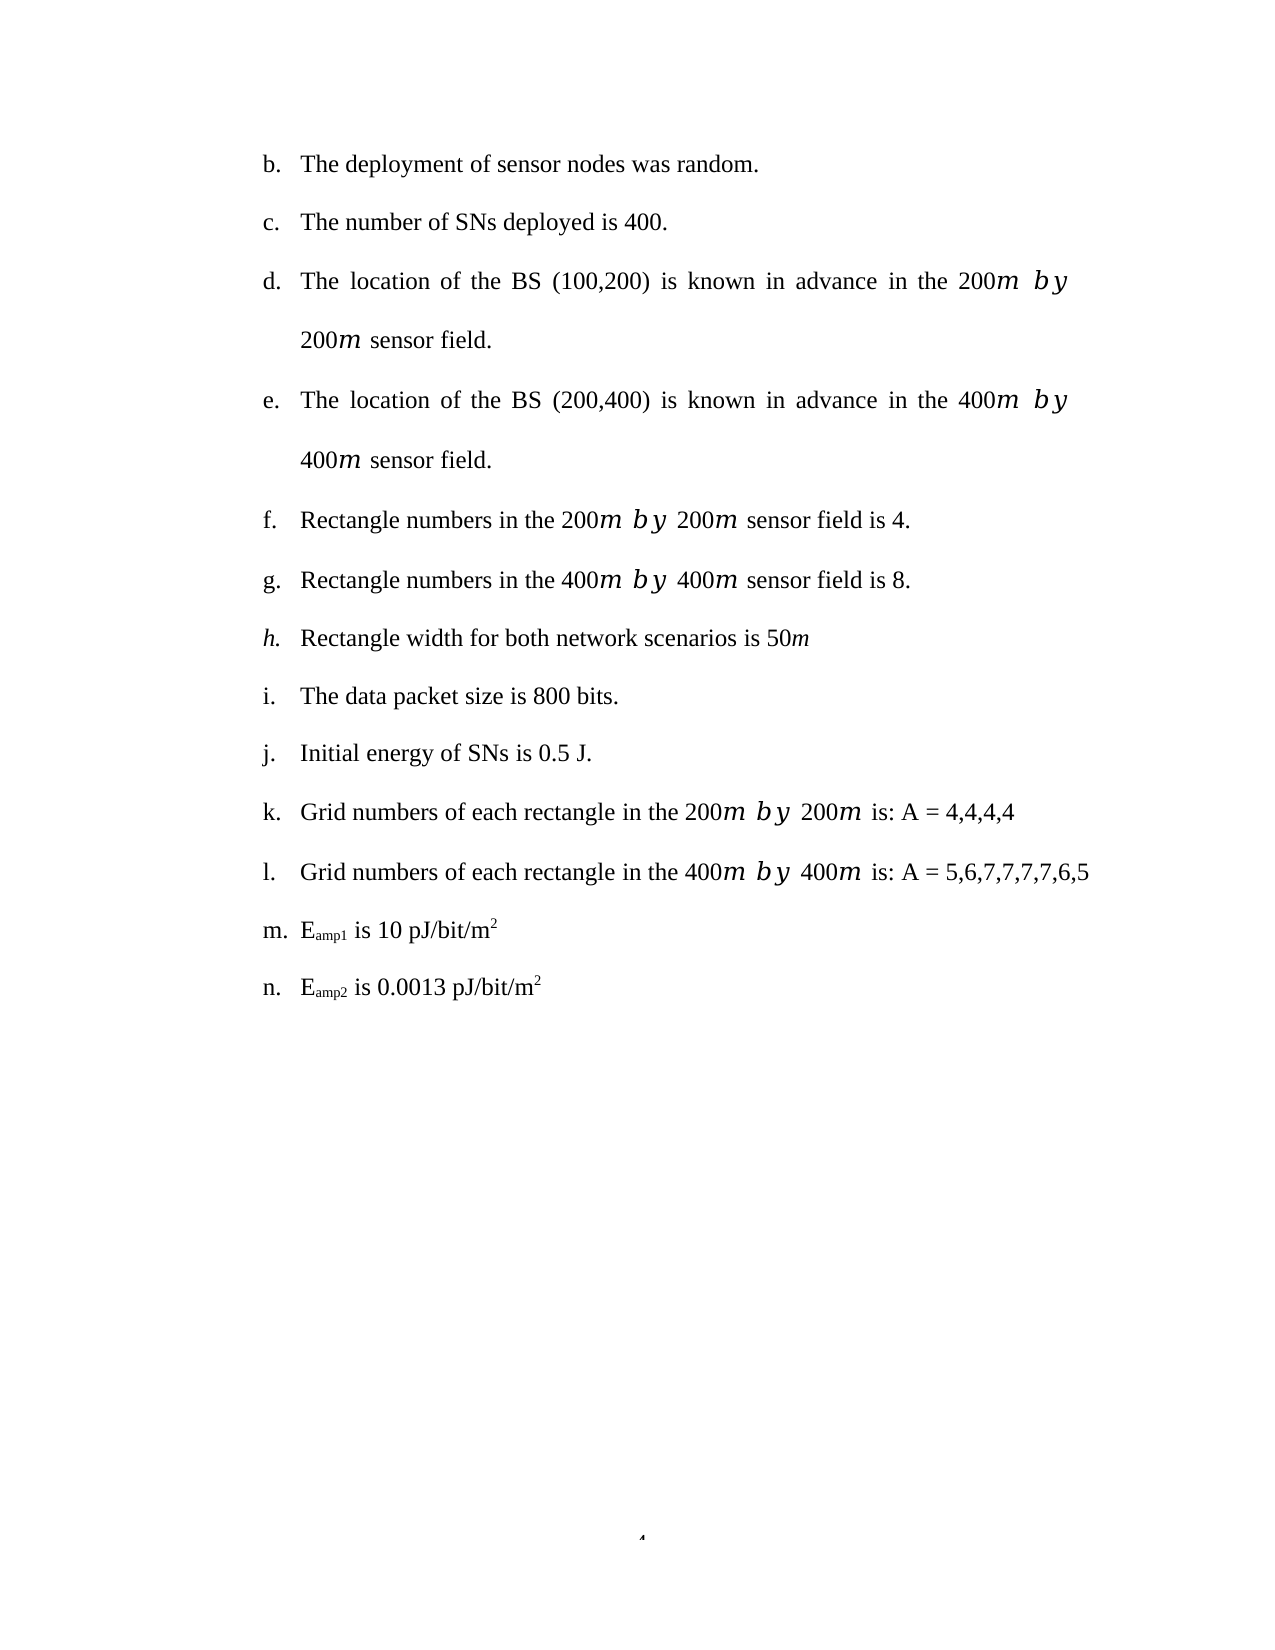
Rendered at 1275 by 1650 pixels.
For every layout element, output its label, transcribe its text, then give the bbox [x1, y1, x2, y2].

list Eamp2 is 0.0013 pJ/bit/m2 [263, 972, 1162, 1001]
list Rectangle numbers in the 200𝑚 𝑏𝑦 200𝑚 sensor field is 4. [263, 504, 1162, 534]
list Rectangle numbers in the 400𝑚 𝑏𝑦 400𝑚 sensor field is 8. [263, 564, 1162, 594]
list Eamp1 is 10 pJ/bit/m2 [263, 915, 1162, 943]
list The location of the BS (200,400) is known in advance in the 400𝑚 𝑏𝑦 400𝑚 sensor field. [263, 384, 1126, 474]
list Grid numbers of each rectangle in the 400𝑚 𝑏𝑦 400𝑚 is: A = 5,6,7,7,7,7,6,5 [263, 855, 1162, 886]
list The location of the BS (100,200) is known in advance in the 200𝑚 𝑏𝑦 200𝑚 sensor field. [263, 264, 1126, 354]
list The number of SNs deployed is 400. [263, 207, 1162, 235]
list Rectangle width for both network scenarios is 50m [263, 623, 1162, 652]
list The deployment of sensor nodes was random. [263, 149, 1162, 178]
list The data packet size is 800 bits. [263, 681, 1162, 709]
list Grid numbers of each rectangle in the 200𝑚 𝑏𝑦 200𝑚 is: A = 4,4,4,4 [263, 796, 1162, 826]
list Initial energy of SNs is 0.5 J. [263, 738, 1162, 767]
